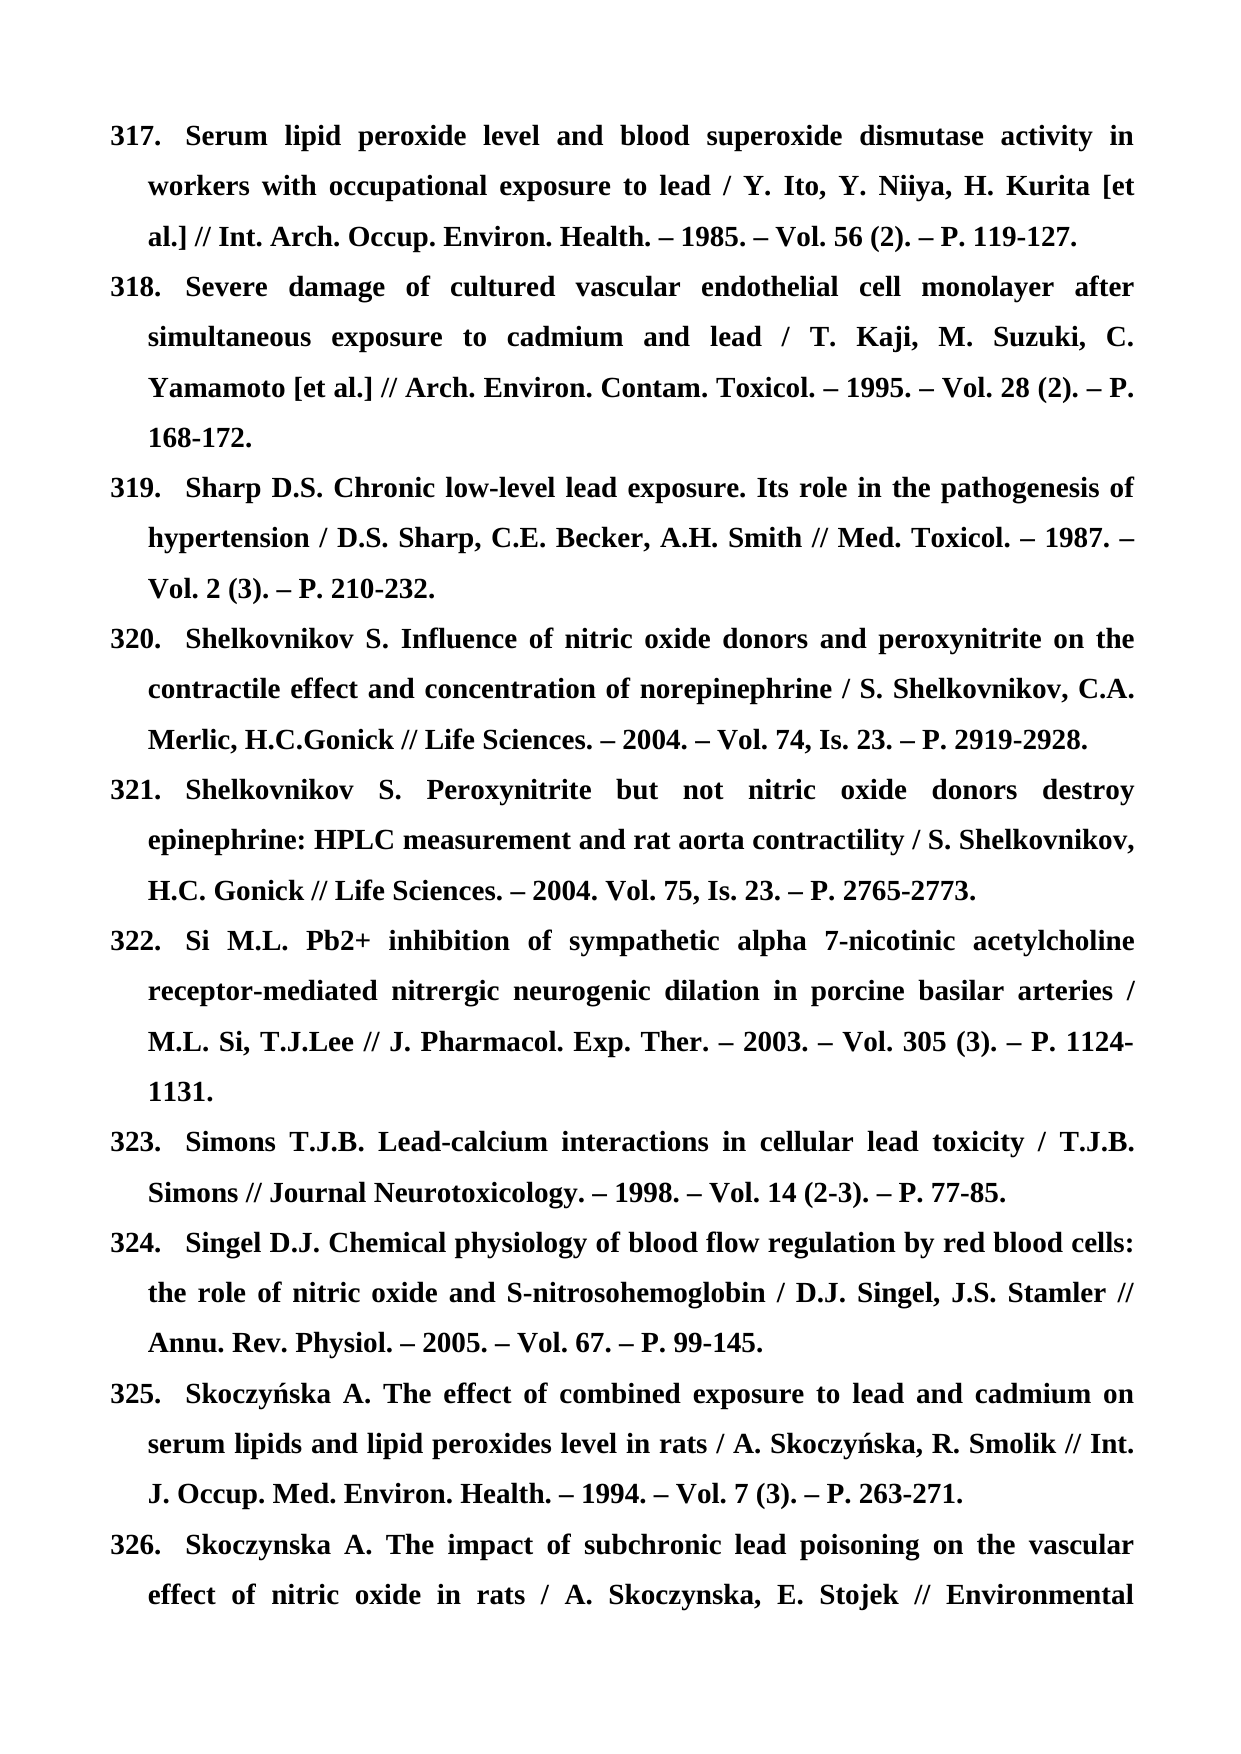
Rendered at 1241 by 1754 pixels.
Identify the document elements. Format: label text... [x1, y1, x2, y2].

list Simons T.J.B. Lead-calcium interactions in cellular lead toxicity / T.J.B. Simons // Journal Neurotoxicology. – 1998. – Vol. 14 (2-3). – P. 77-85. [110, 1124, 1136, 1208]
list Sharp D.S. Chronic low-level lead exposure. Its role in the pathogenesis of hypertension / D.S. Sharp, C.E. Becker, A.H. Smith // Med. Toxicol. – 1987. – Vol. 2 (3). – P. 210-232. [110, 470, 1136, 604]
list Singel D.J. Chemical physiology of blood flow regulation by red blood cells: the role of nitric oxide and S-nitrosohemoglobin / D.J. Singel, J.S. Stamler // Annu. Rev. Physiol. – 2005. – Vol. 67. – P. 99-145. [110, 1225, 1136, 1359]
list Severe damage of cultured vascular endothelial cell monolayer after simultaneous exposure to cadmium and lead / T. Kaji, M. Suzuki, C. Yamamoto [et al.] // Arch. Environ. Contam. Toxicol. – 1995. – Vol. 28 (2). – P. 168-172. [110, 269, 1136, 453]
list Si M.L. Pb2+ inhibition of sympathetic alpha 7-nicotinic acetylcholine receptor-mediated nitrergic neurogenic dilation in porcine basilar arteries / M.L. Si, T.J.Lee // J. Pharmacol. Exp. Ther. – 2003. – Vol. 305 (3). – P. 1124-1131. [110, 923, 1136, 1108]
list Shelkovnikov S. Influence of nitric oxide donors and peroxynitrite on the contractile effect and concentration of norepinephrine / S. Shelkovnikov, C.A. Merlic, H.C.Gonick // Life Sciences. – 2004. – Vol. 74, Is. 23. – P. 2919-2928. [110, 621, 1136, 755]
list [110, 1527, 1136, 1611]
list Skoczyńska A. The effect of combined exposure to lead and cadmium on serum lipids and lipid peroxides level in rats / A. Skoczyńska, R. Smolik // Int. J. Occup. Med. Environ. Health. – 1994. – Vol. 7 (3). – P. 263-271. [110, 1376, 1136, 1510]
list Serum lipid peroxide level and blood superoxide dismutase activity in workers with occupational exposure to lead / Y. Ito, Y. Niiya, H. Kurita [et al.] // Int. Arch. Occup. Environ. Health. – 1985. – Vol. 56 (2). – P. 119-127. [110, 118, 1136, 252]
list Shelkovnikov S. Peroxynitrite but not nitric oxide donors destroy epinephrine: HPLC measurement and rat aorta contractility / S. Shelkovnikov, H.C. Gonick // Life Sciences. – 2004. Vol. 75, Is. 23. – P. 2765-2773. [110, 772, 1136, 906]
